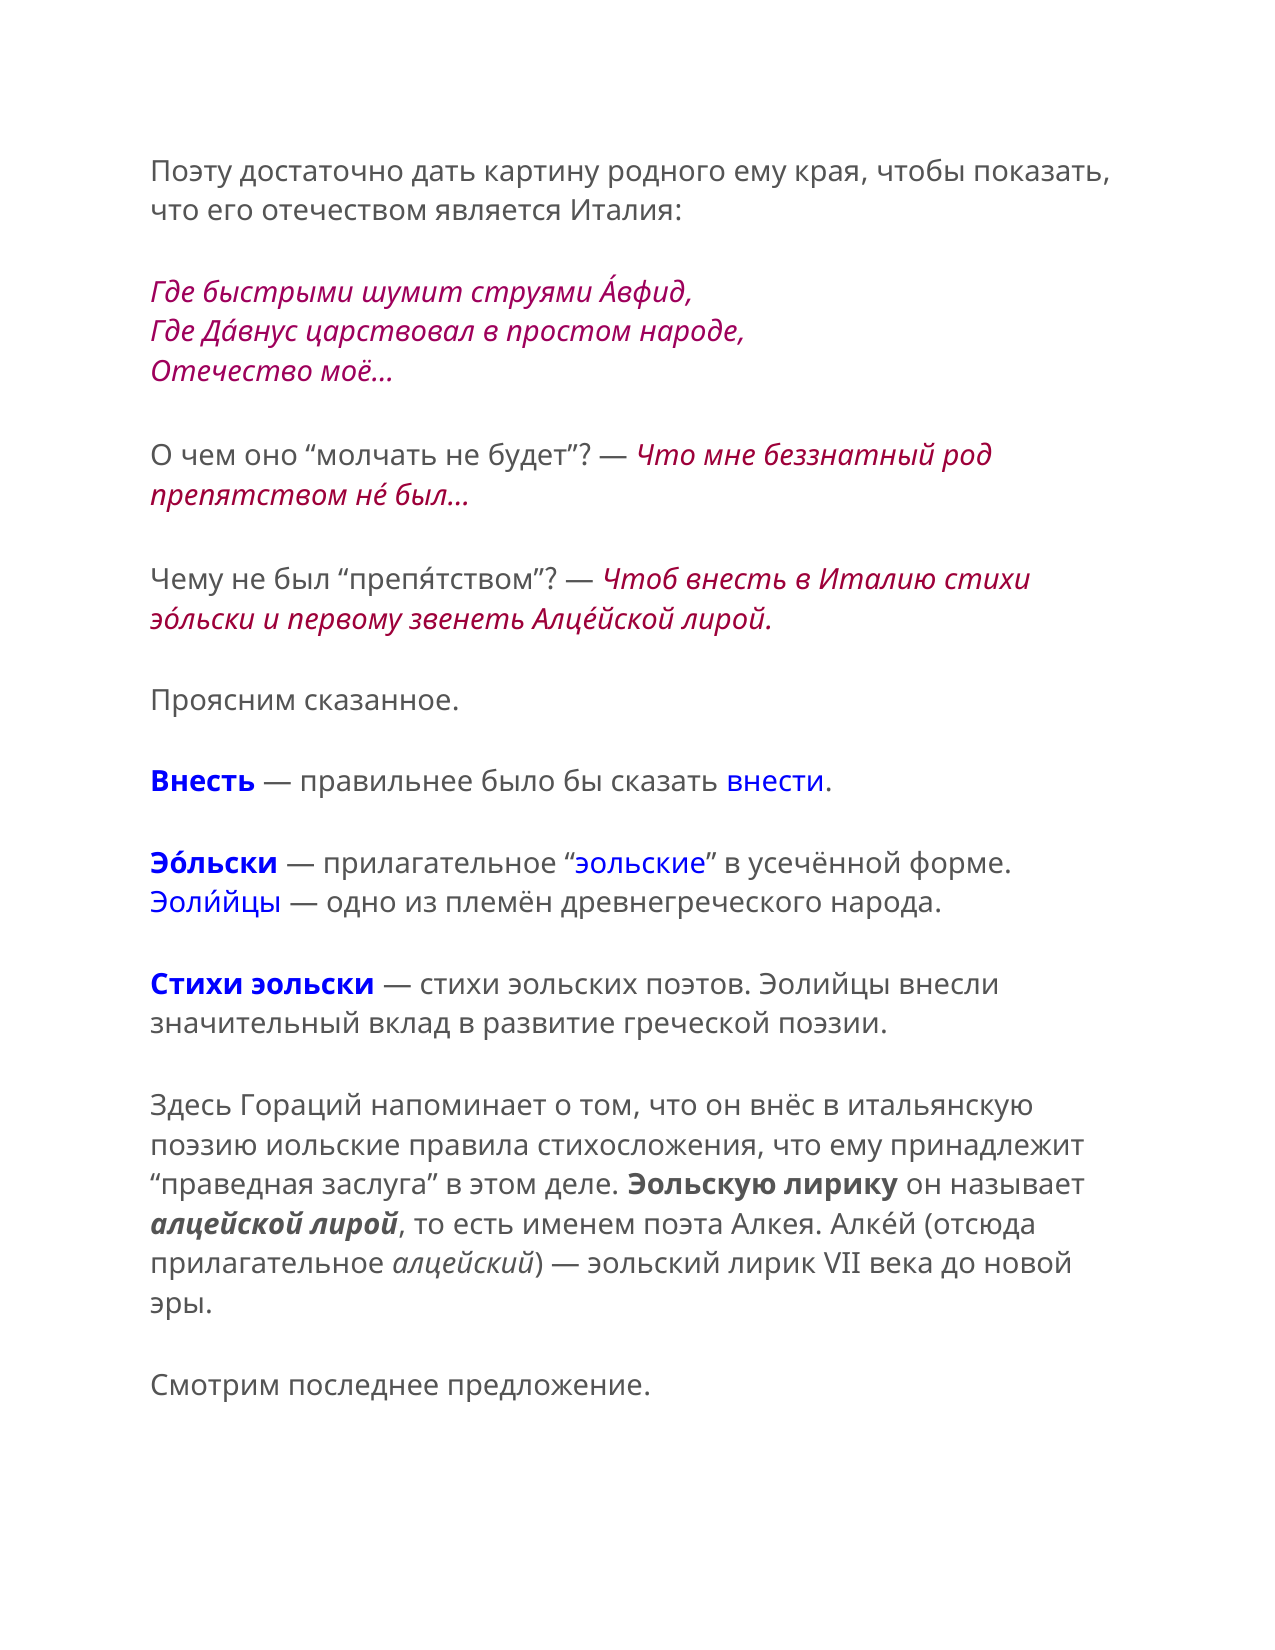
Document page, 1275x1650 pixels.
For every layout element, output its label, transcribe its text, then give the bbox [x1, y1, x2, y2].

text Где быстрыми шумит струями Áвфид, Где Дáвнус царствовал в простом народе, Отечество моё… [150, 271, 1125, 390]
text Стихи эольски — стихи эольских поэтов. Эолийцы внесли значительный вклад в развитие греческой поэзии. [150, 963, 1125, 1042]
text Смотрим последнее предложение. [150, 1364, 1125, 1403]
text О чем оно “молчать не будет”? — Что мне беззнатный род препятством нé был… [150, 432, 1125, 514]
text Эóльски — прилагательное “эольские” в усечённой форме. Эоли́йцы — одно из племён древнегреческого народа. [150, 842, 1125, 921]
text Поэту достаточно дать картину родного ему края, чтобы показать, что его отечеством является Италия: [150, 150, 1125, 229]
text Внесть — правильнее было бы сказать внести. [150, 761, 1125, 800]
text Чему не был “препя́тством”? — Чтоб внесть в Италию стихи эóльски и первому звенеть Алцéйской лирой. [150, 556, 1125, 638]
text Здесь Гораций напоминает о том, что он внёс в итальянскую поэзию иольские правила стихосложения, что ему принадлежит “праведная заслуга” в этом деле. Эольскую лирику он называет алцейской лирой, то есть именем поэта Алкея. Алкéй (отсюда прилагательное алцейский) — эольский лирик VII века до новой эры. [150, 1084, 1125, 1322]
text Проясним сказанное. [150, 679, 1125, 719]
